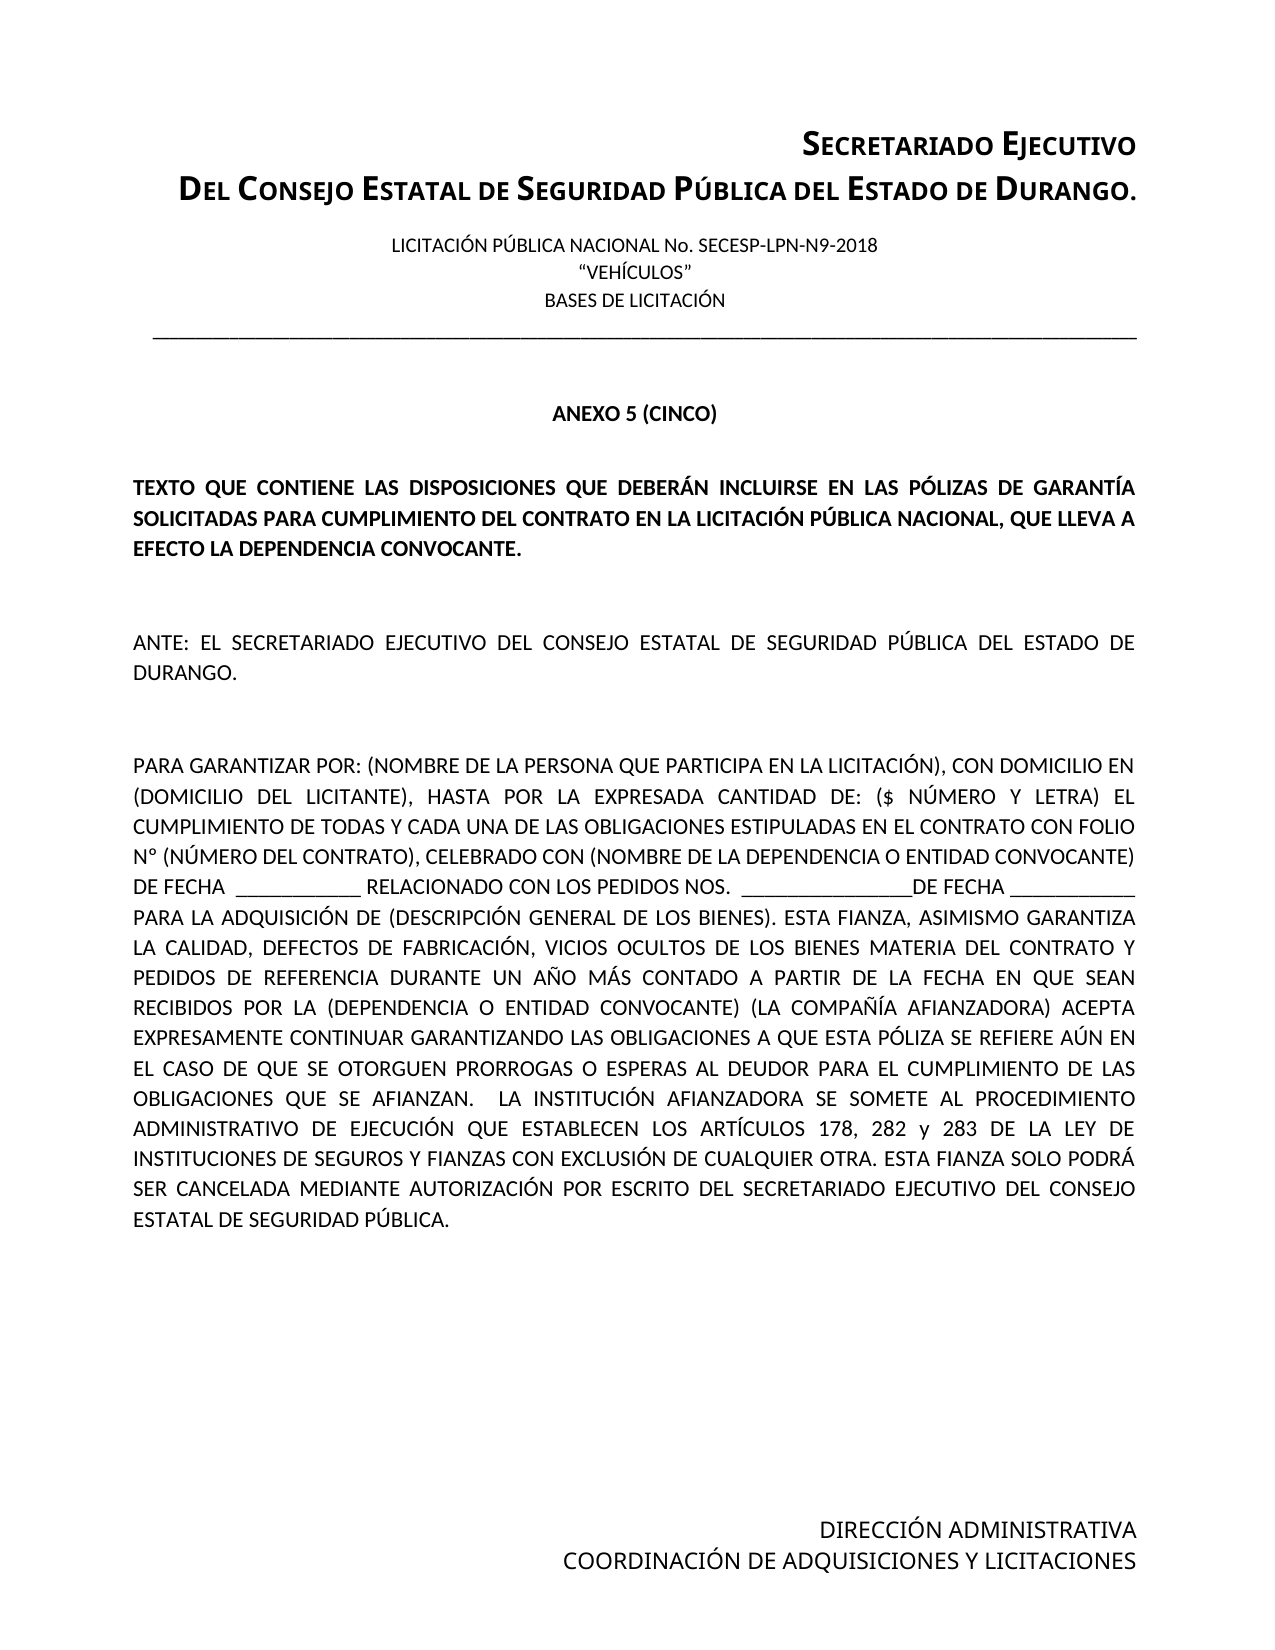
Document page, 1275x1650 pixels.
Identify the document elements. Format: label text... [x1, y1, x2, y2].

text TEXTO QUE CONTIENE LAS DISPOSICIONES QUE DEBERÁN INCLUIRSE EN LAS PÓLIZAS DE GARANTÍA SOLICITADAS PARA CUMPLIMIENTO DEL CONTRATO EN LA LICITACIÓN PÚBLICA NACIONAL, QUE LLEVA A EFECTO LA DEPENDENCIA CONVOCANTE. [133, 473, 1137, 562]
text ANTE: EL SECRETARIADO EJECUTIVO DEL CONSEJO ESTATAL DE SEGURIDAD PÚBLICA DEL ESTADO DE DURANGO. [133, 628, 1137, 686]
subtitle ANEXO 5 (CINCO) [133, 399, 1137, 427]
text PARA GARANTIZAR POR: (NOMBRE DE LA PERSONA QUE PARTICIPA EN LA LICITACIÓN), CON DOMICILIO EN (DOMICILIO DEL LICITANTE), HASTA POR LA EXPRESADA CANTIDAD DE: ($ NÚMERO Y LETRA) EL CUMPLIMIENTO DE TODAS Y CADA UNA DE LAS OBLIGACIONES ESTIPULADAS EN EL CONTRATO CON FOLIO Nº (NÚMERO DEL CONTRATO), CELEBRADO CON (NOMBRE DE LA DEPENDENCIA O ENTIDAD CONVOCANTE) DE FECHA ___________ RELACIONADO CON LOS PEDIDOS NOS. _______________DE FECHA ___________ PARA LA ADQUISICIÓN DE (DESCRIPCIÓN GENERAL DE LOS BIENES). ESTA FIANZA, ASIMISMO GARANTIZA LA CALIDAD, DEFECTOS DE FABRICACIÓN, VICIOS OCULTOS DE LOS BIENES MATERIA DEL CONTRATO Y PEDIDOS DE REFERENCIA DURANTE UN AÑO MÁS CONTADO A PARTIR DE LA FECHA EN QUE SEAN RECIBIDOS POR LA (DEPENDENCIA O ENTIDAD CONVOCANTE) (LA COMPAÑÍA AFIANZADORA) ACEPTA EXPRESAMENTE CONTINUAR GARANTIZANDO LAS OBLIGACIONES A QUE ESTA PÓLIZA SE REFIERE AÚN EN EL CASO DE QUE SE OTORGUEN PRORROGAS O ESPERAS AL DEUDOR PARA EL CUMPLIMIENTO DE LAS OBLIGACIONES QUE SE AFIANZAN. LA INSTITUCIÓN AFIANZADORA SE SOMETE AL PROCEDIMIENTO ADMINISTRATIVO DE EJECUCIÓN QUE ESTABLECEN LOS ARTÍCULOS 178, 282 y 283 DE LA LEY DE INSTITUCIONES DE SEGUROS Y FIANZAS CON EXCLUSIÓN DE CUALQUIER OTRA. ESTA FIANZA SOLO PODRÁ SER CANCELADA MEDIANTE AUTORIZACIÓN POR ESCRITO DEL SECRETARIADO EJECUTIVO DEL CONSEJO ESTATAL DE SEGURIDAD PÚBLICA. [133, 752, 1137, 1233]
